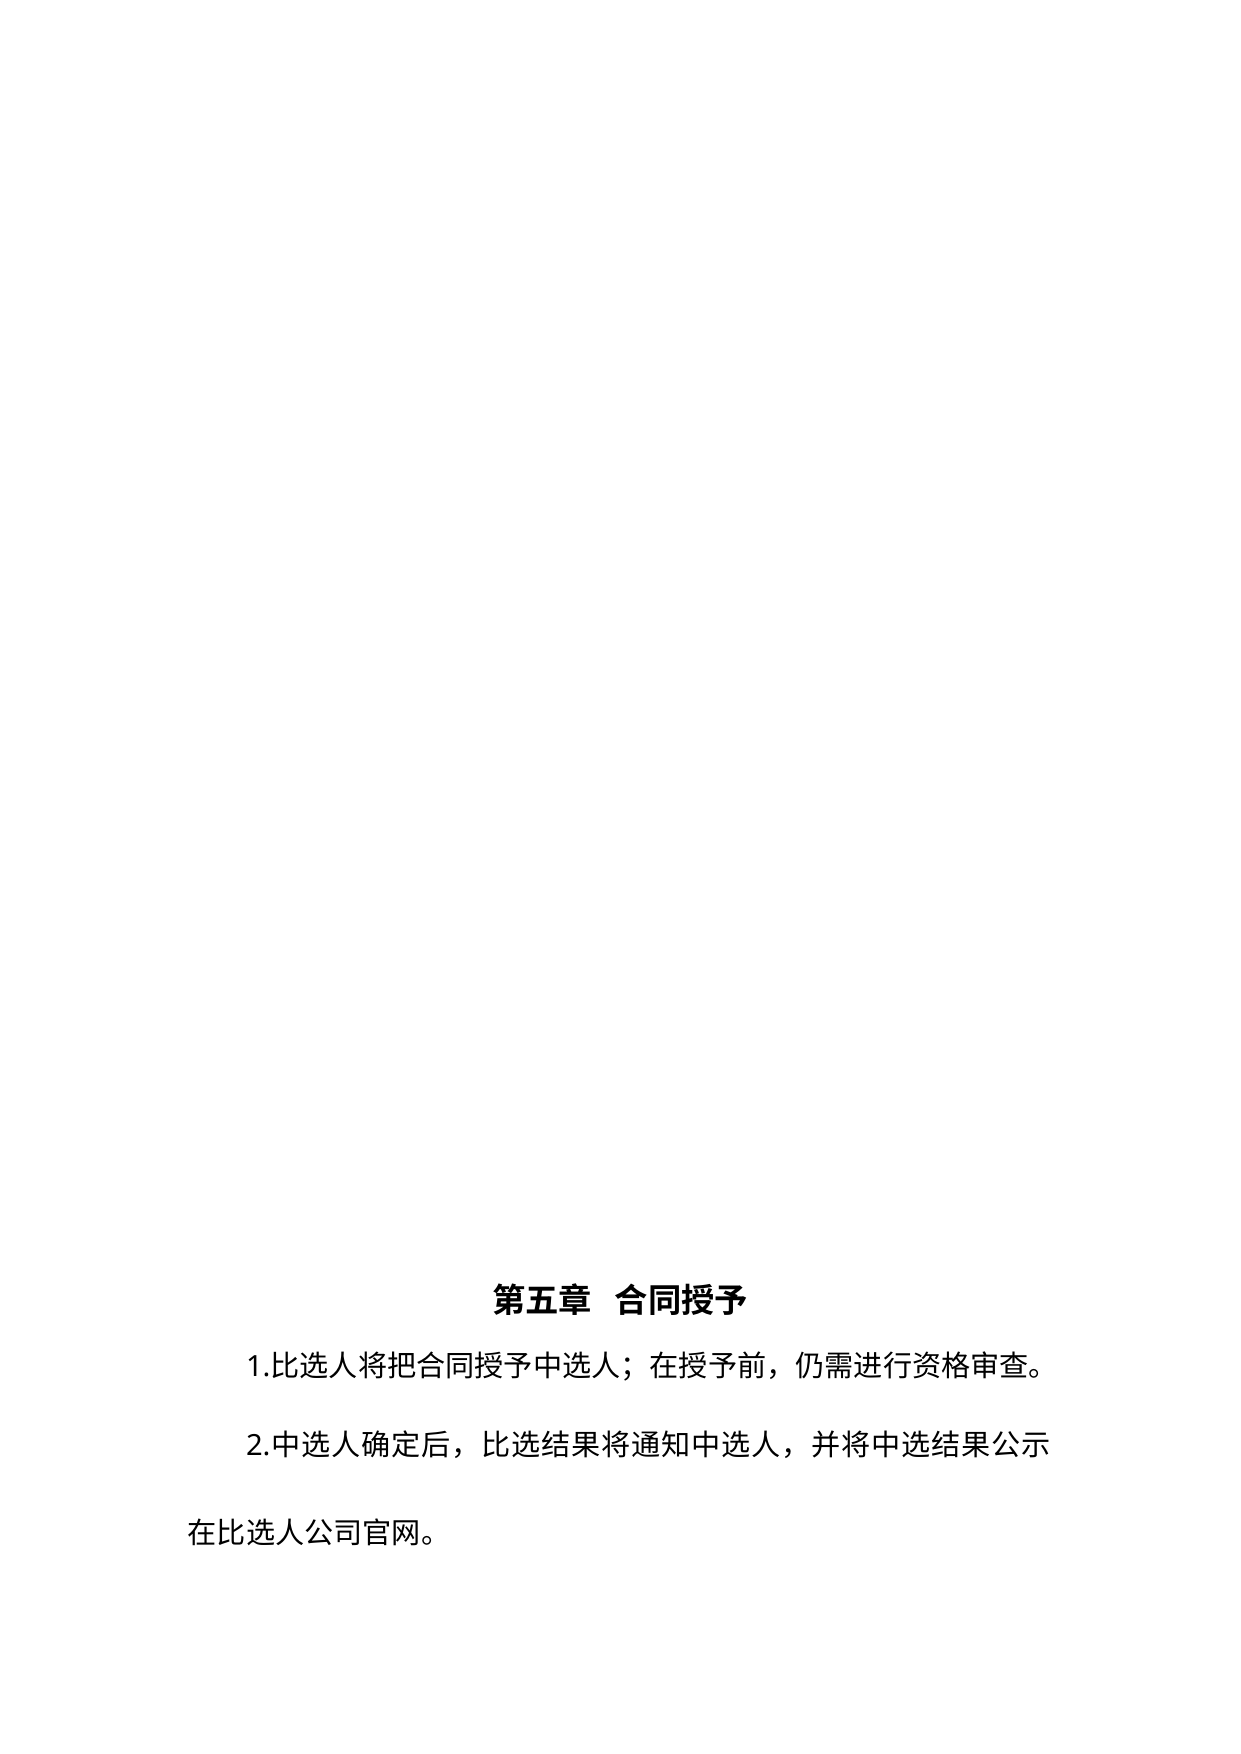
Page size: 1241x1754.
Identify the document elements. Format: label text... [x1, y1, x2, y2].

text 2.中选人确定后，比选结果将通知中选人，并将中选结果公示在比选人公司官网。 [187, 1411, 1053, 1563]
text 1.比选人将把合同授予中选人；在授予前，仍需进行资格审查。 [187, 1331, 1053, 1396]
text 第五章 合同授予 [187, 1266, 1053, 1331]
